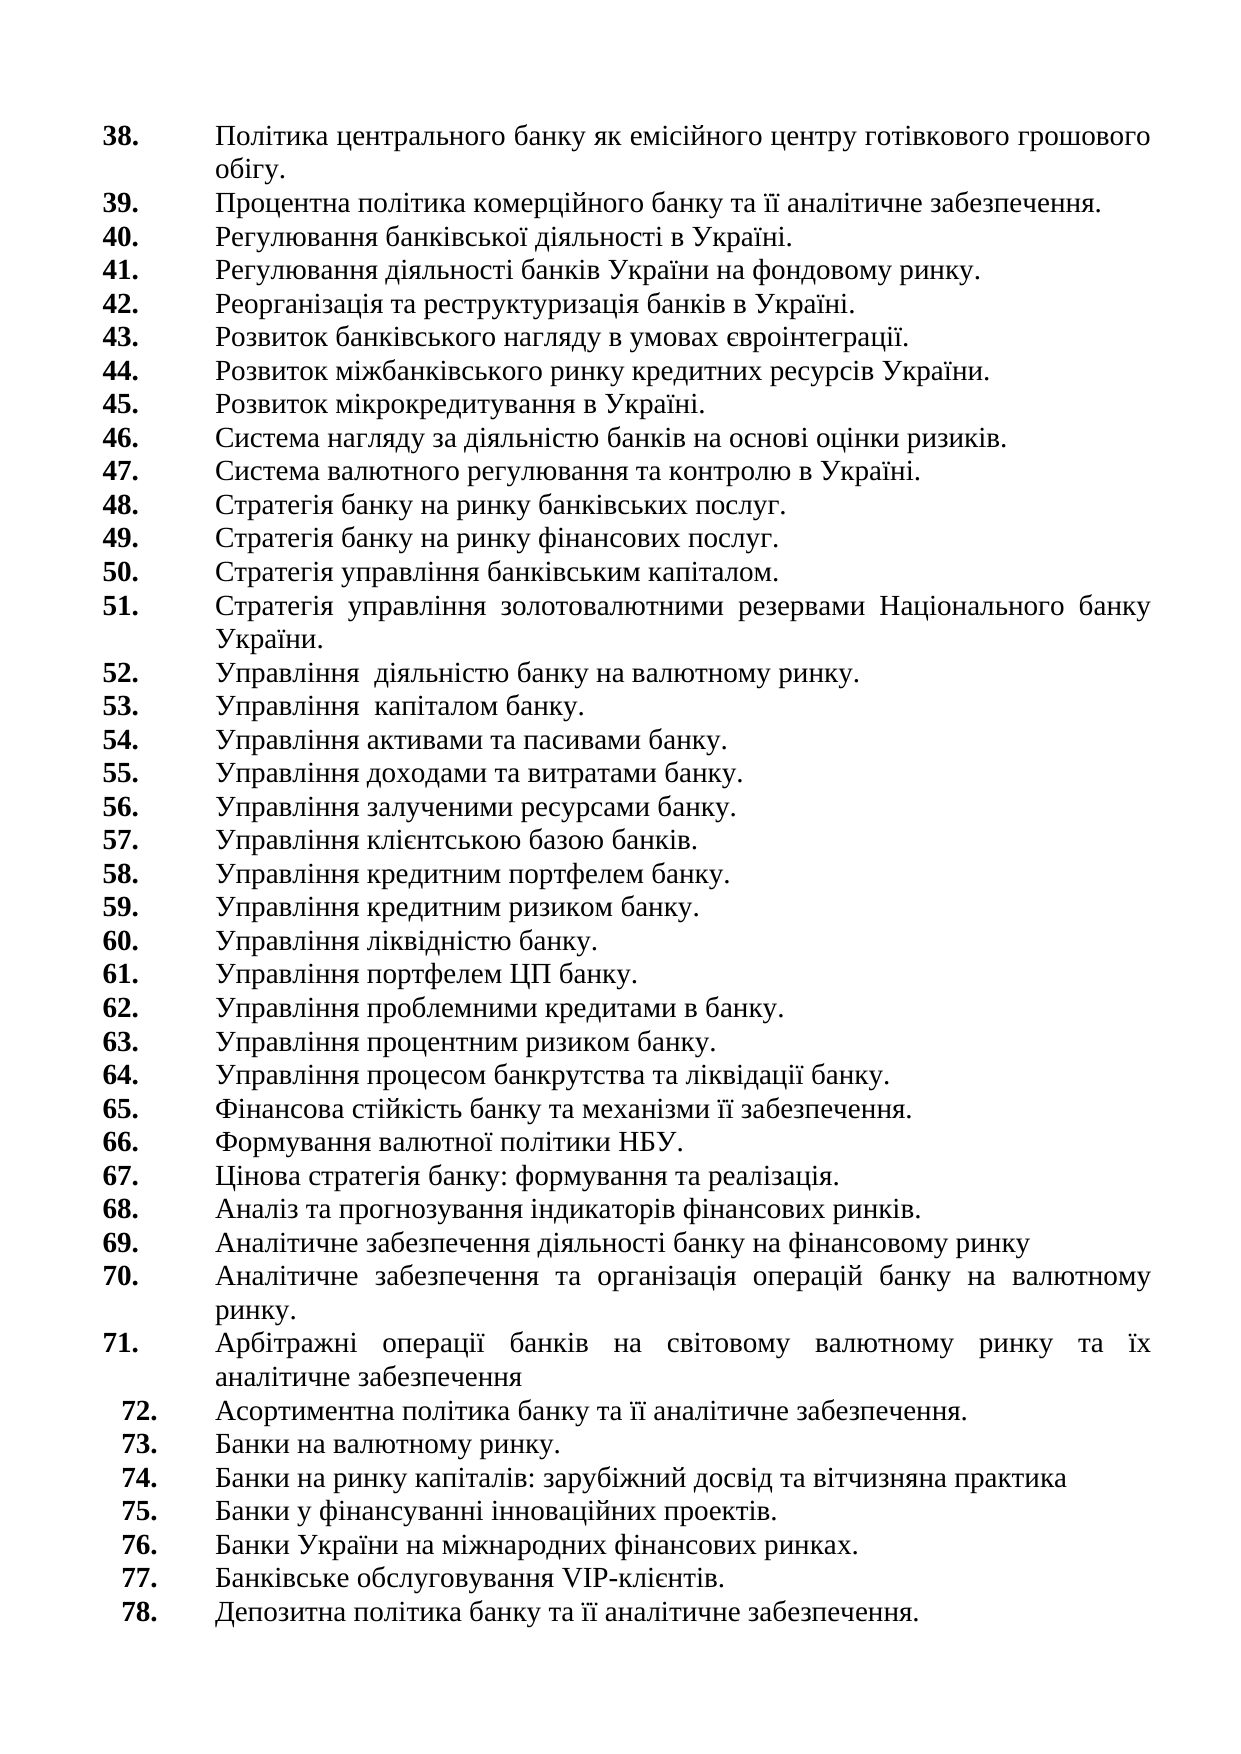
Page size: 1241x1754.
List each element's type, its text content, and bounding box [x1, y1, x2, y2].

list Система валютного регулювання та контролю в Україні. [102, 453, 1152, 487]
list Банки у фінансуванні інноваційних проектів. [121, 1493, 1152, 1527]
list Формування валютної політики НБУ. [102, 1124, 1152, 1158]
list Банківське обслуговування VIP-клієнтів. [121, 1560, 1152, 1594]
list Депозитна політика банку та її аналітичне забезпечення. [121, 1594, 1152, 1627]
list Управління кредитним портфелем банку. [102, 856, 1152, 889]
list Аналіз та прогнозування індикаторів фінансових ринків. [102, 1191, 1152, 1225]
list Управління доходами та витратами банку. [102, 755, 1152, 789]
list Аналітичне забезпечення діяльності банку на фінансовому ринку [102, 1225, 1152, 1258]
list Стратегія управління золотовалютними резервами Національного банку України. [102, 588, 1152, 655]
list Управління процесом банкрутства та ліквідації банку. [102, 1057, 1152, 1091]
list Банки на ринку капіталів: зарубіжний досвід та вітчизняна практика [121, 1460, 1152, 1493]
list Арбітражні операції банків на світовому валютному ринку та їх аналітичне забезпечення [102, 1326, 1152, 1393]
list Управління діяльністю банку на валютному ринку. [102, 655, 1152, 688]
list Стратегія банку на ринку банківських послуг. [102, 487, 1152, 521]
list Управління клієнтською базою банків. [102, 822, 1152, 856]
list Управління ліквідністю банку. [102, 923, 1152, 957]
list Управління кредитним ризиком банку. [102, 889, 1152, 923]
list Управління залученими ресурсами банку. [102, 789, 1152, 822]
list Управління активами та пасивами банку. [102, 722, 1152, 755]
list Система нагляду за діяльністю банків на основі оцінки ризиків. [102, 420, 1152, 453]
list Реорганізація та реструктуризація банків в Україні. [102, 286, 1152, 319]
list Стратегія управління банківським капіталом. [102, 554, 1152, 588]
list Розвиток банківського нагляду в умовах євроінтеграції. [102, 319, 1152, 353]
list Процентна політика комерційного банку та її аналітичне забезпечення. [102, 185, 1152, 219]
list Фінансова стійкість банку та механізми її забезпечення. [102, 1091, 1152, 1124]
list Управління капіталом банку. [102, 688, 1152, 722]
list Управління проблемними кредитами в банку. [102, 990, 1152, 1024]
list Регулювання банківської діяльності в Україні. [102, 219, 1152, 252]
list Управління процентним ризиком банку. [102, 1024, 1152, 1057]
list Політика центрального банку як емісійного центру готівкового грошового обігу. [102, 118, 1152, 185]
list Розвиток мікрокредитування в Україні. [102, 386, 1152, 420]
list Стратегія банку на ринку фінансових послуг. [102, 521, 1152, 554]
list Банки України на міжнародних фінансових ринках. [121, 1527, 1152, 1560]
list Цінова стратегія банку: формування та реалізація. [102, 1158, 1152, 1191]
list Асортиментна політика банку та її аналітичне забезпечення. [121, 1393, 1152, 1426]
list Регулювання діяльності банків України на фондовому ринку. [102, 252, 1152, 286]
list Розвиток міжбанківського ринку кредитних ресурсів України. [102, 353, 1152, 386]
list Банки на валютному ринку. [121, 1426, 1152, 1460]
list Управління портфелем ЦП банку. [102, 957, 1152, 990]
list Аналітичне забезпечення та організація операцій банку на валютному ринку. [102, 1258, 1152, 1326]
